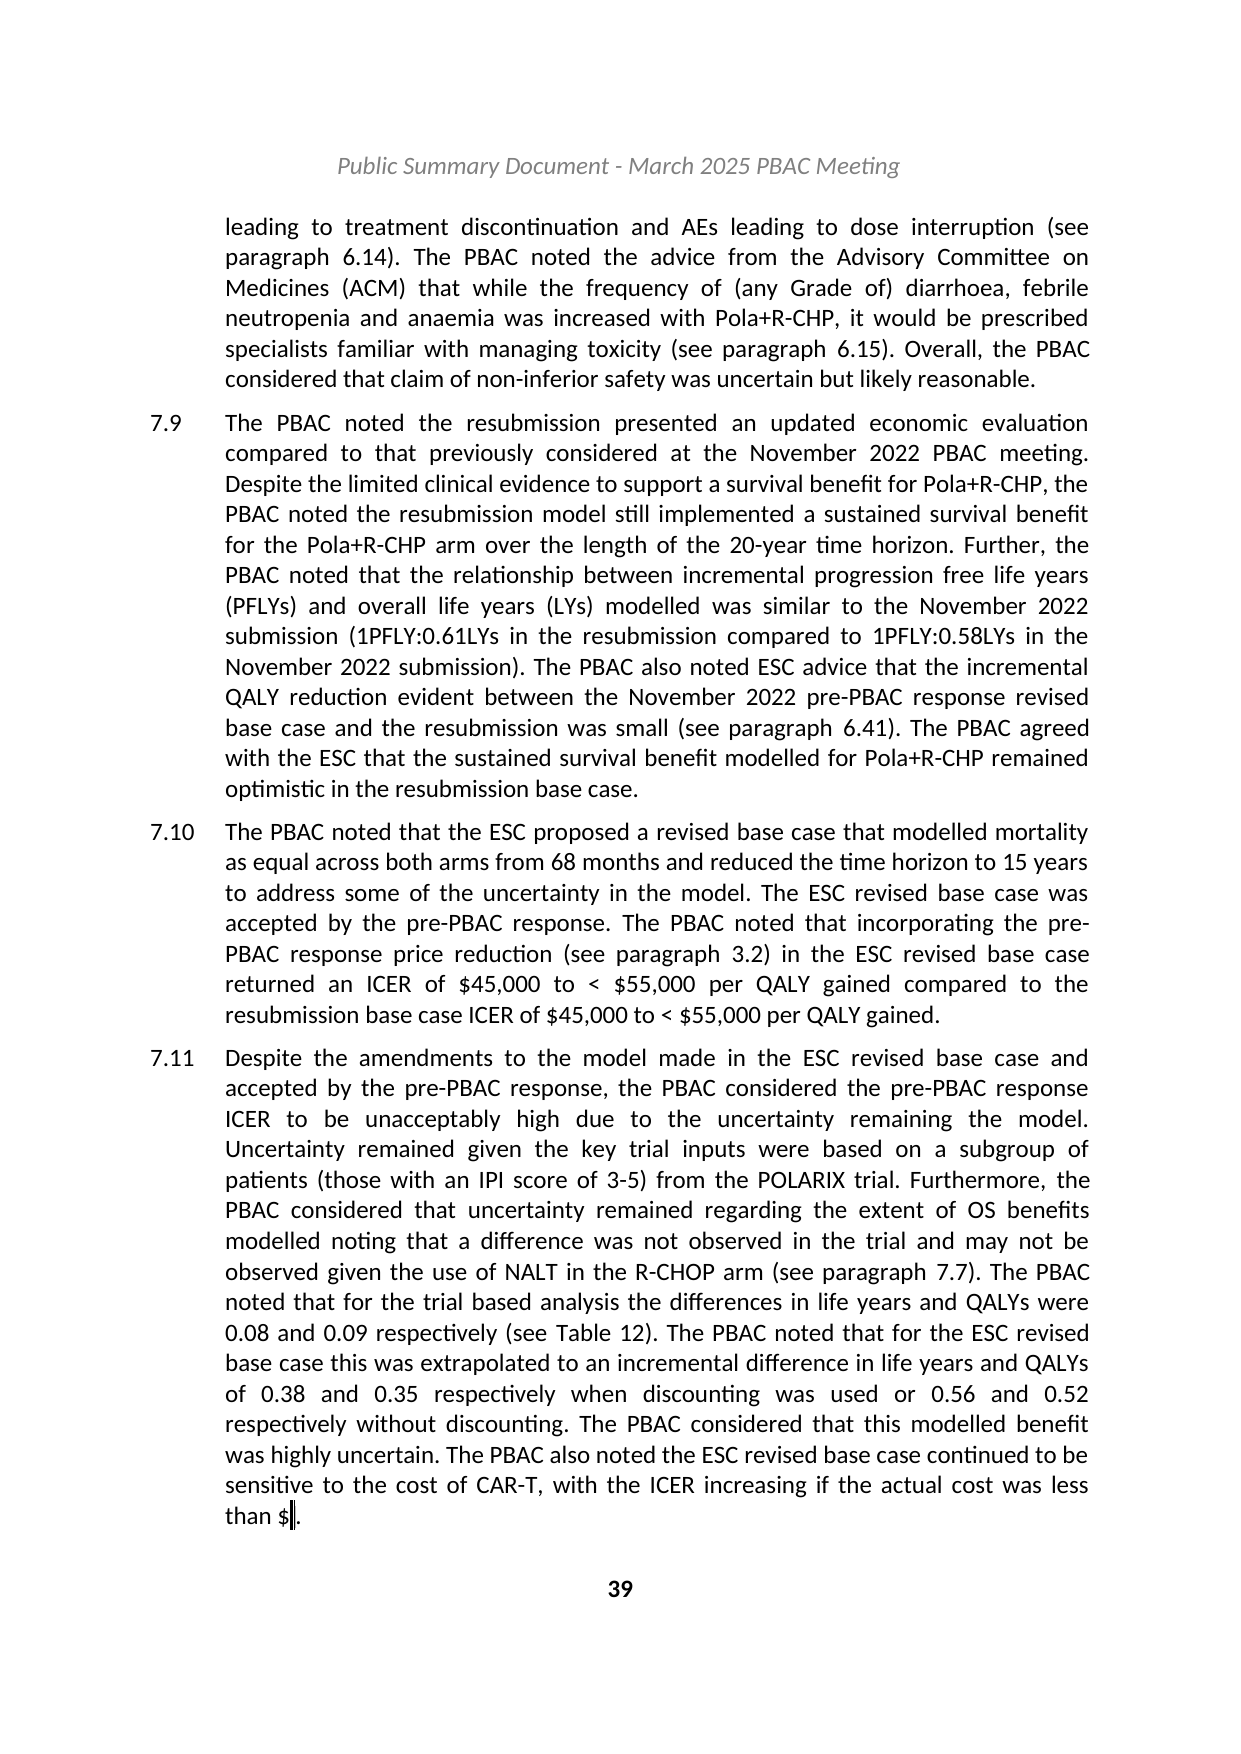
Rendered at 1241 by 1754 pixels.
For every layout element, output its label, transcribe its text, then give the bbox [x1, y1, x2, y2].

text Despite the amendments to the model made in the ESC revised base case and accepted by the pre-PBAC response, the PBAC considered the pre-PBAC response ICER to be unacceptably high due to the uncertainty remaining the model. Uncertainty remained given the key trial inputs were based on a subgroup of patients (those with an IPI score of 3-5) from the POLARIX trial. Furthermore, the PBAC considered that uncertainty remained regarding the extent of OS benefits modelled noting that a difference was not observed in the trial and may not be observed given the use of NALT in the R-CHOP arm (see paragraph 7.7). The PBAC noted that for the trial based analysis the differences in life years and QALYs were 0.08 and 0.09 respectively (see Table 12). The PBAC noted that for the ESC revised base case this was extrapolated to an incremental difference in life years and QALYs of 0.38 and 0.35 respectively when discounting was used or 0.56 and 0.52 respectively without discounting. The PBAC considered that this modelled benefit was highly uncertain. The PBAC also noted the ESC revised base case continued to be sensitive to the cost of CAR-T, with the ICER increasing if the actual cost was less than $| |. [150, 1042, 1090, 1530]
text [150, 211, 1090, 394]
text The PBAC noted the resubmission presented an updated economic evaluation compared to that previously considered at the November 2022 PBAC meeting. Despite the limited clinical evidence to support a survival benefit for Pola+R-CHP, the PBAC noted the resubmission model still implemented a sustained survival benefit for the Pola+R-CHP arm over the length of the 20-year time horizon. Further, the PBAC noted that the relationship between incremental progression free life years (PFLYs) and overall life years (LYs) modelled was similar to the November 2022 submission (1PFLY:0.61LYs in the resubmission compared to 1PFLY:0.58LYs in the November 2022 submission). The PBAC also noted ESC advice that the incremental QALY reduction evident between the November 2022 pre-PBAC response revised base case and the resubmission was small (see paragraph 6.41). The PBAC agreed with the ESC that the sustained survival benefit modelled for Pola+R-CHP remained optimistic in the resubmission base case. [150, 407, 1090, 803]
text The PBAC noted that the ESC proposed a revised base case that modelled mortality as equal across both arms from 68 months and reduced the time horizon to 15 years to address some of the uncertainty in the model. The ESC revised base case was accepted by the pre-PBAC response. The PBAC noted that incorporating the pre-PBAC response price reduction (see paragraph 3.2) in the ESC revised base case returned an ICER of $45,000 to < $55,000 per QALY gained compared to the resubmission base case ICER of $45,000 to < $55,000 per QALY gained. [150, 816, 1090, 1029]
